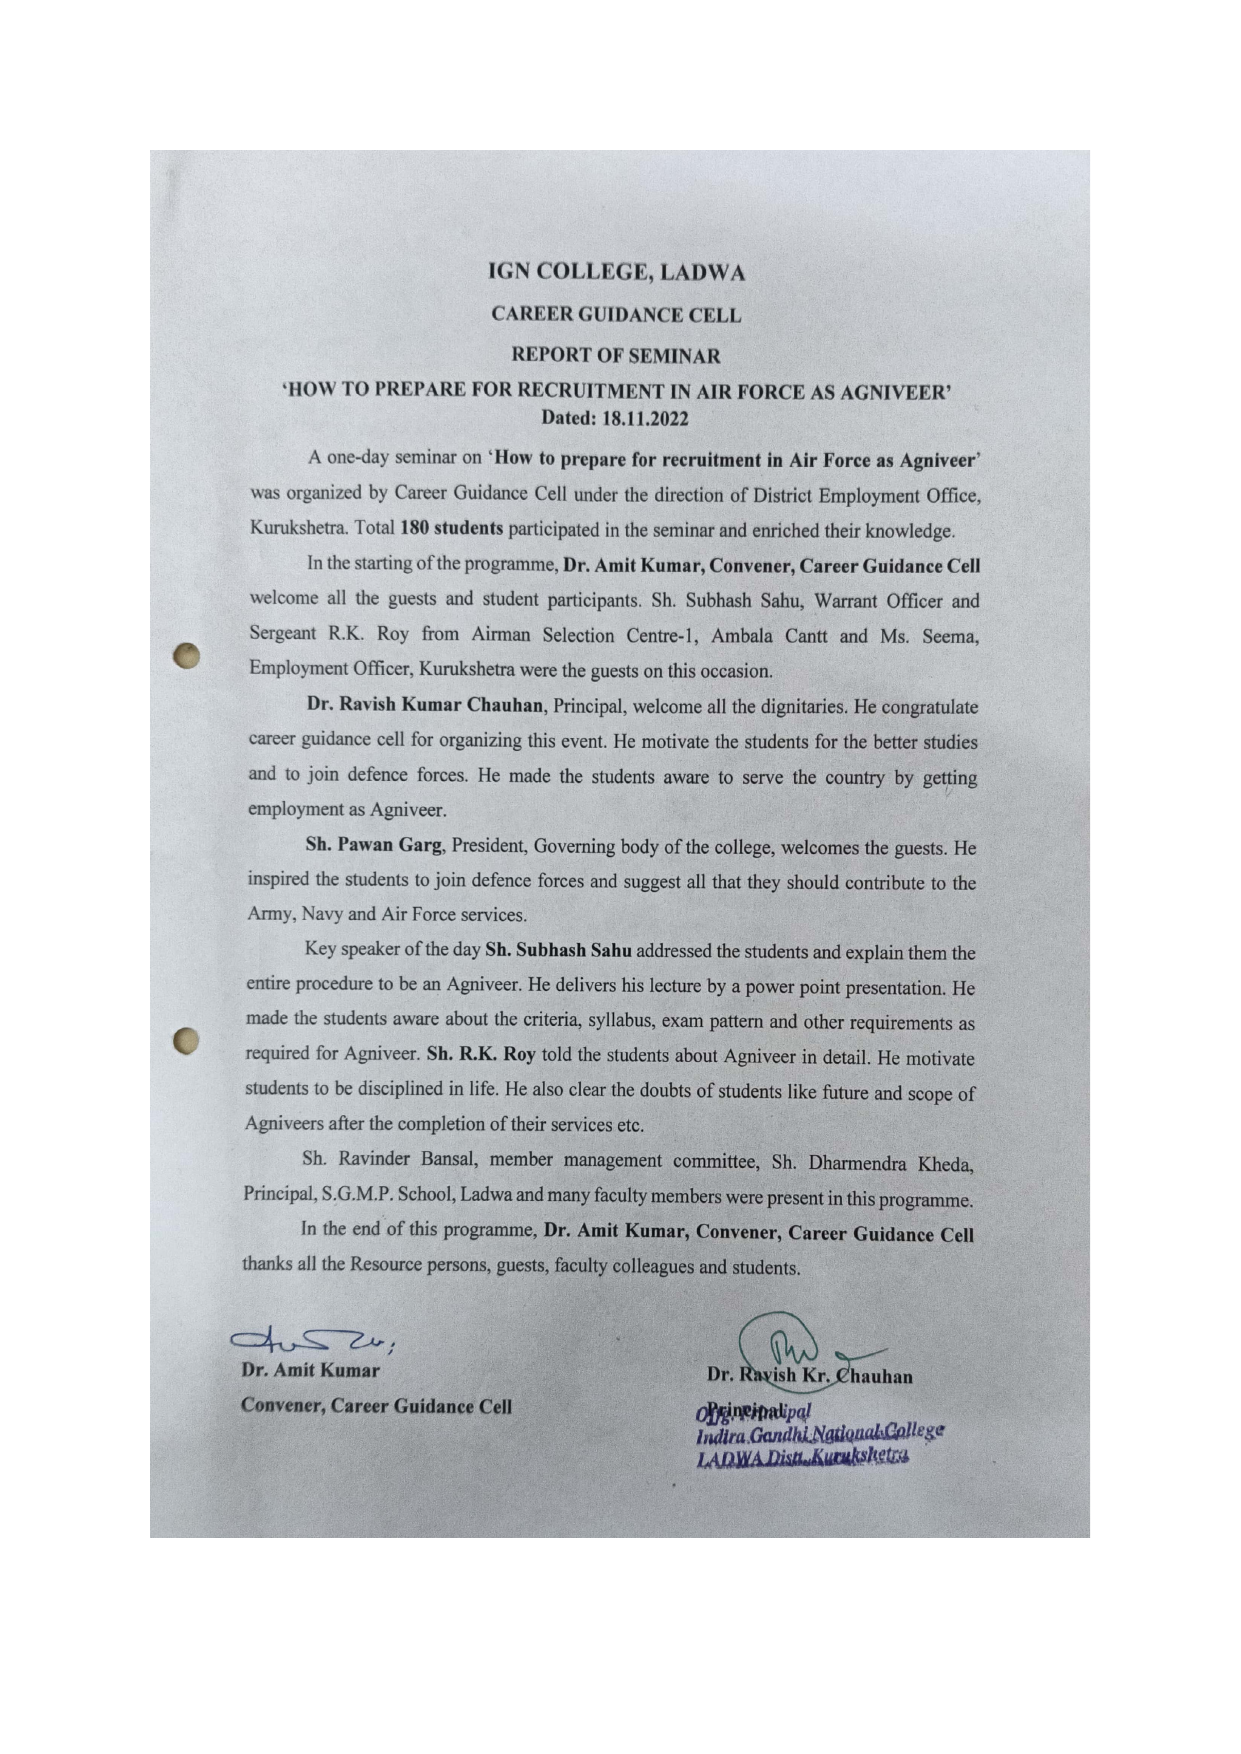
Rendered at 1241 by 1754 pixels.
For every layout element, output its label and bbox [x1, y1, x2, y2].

picture [150, 150, 1091, 1538]
